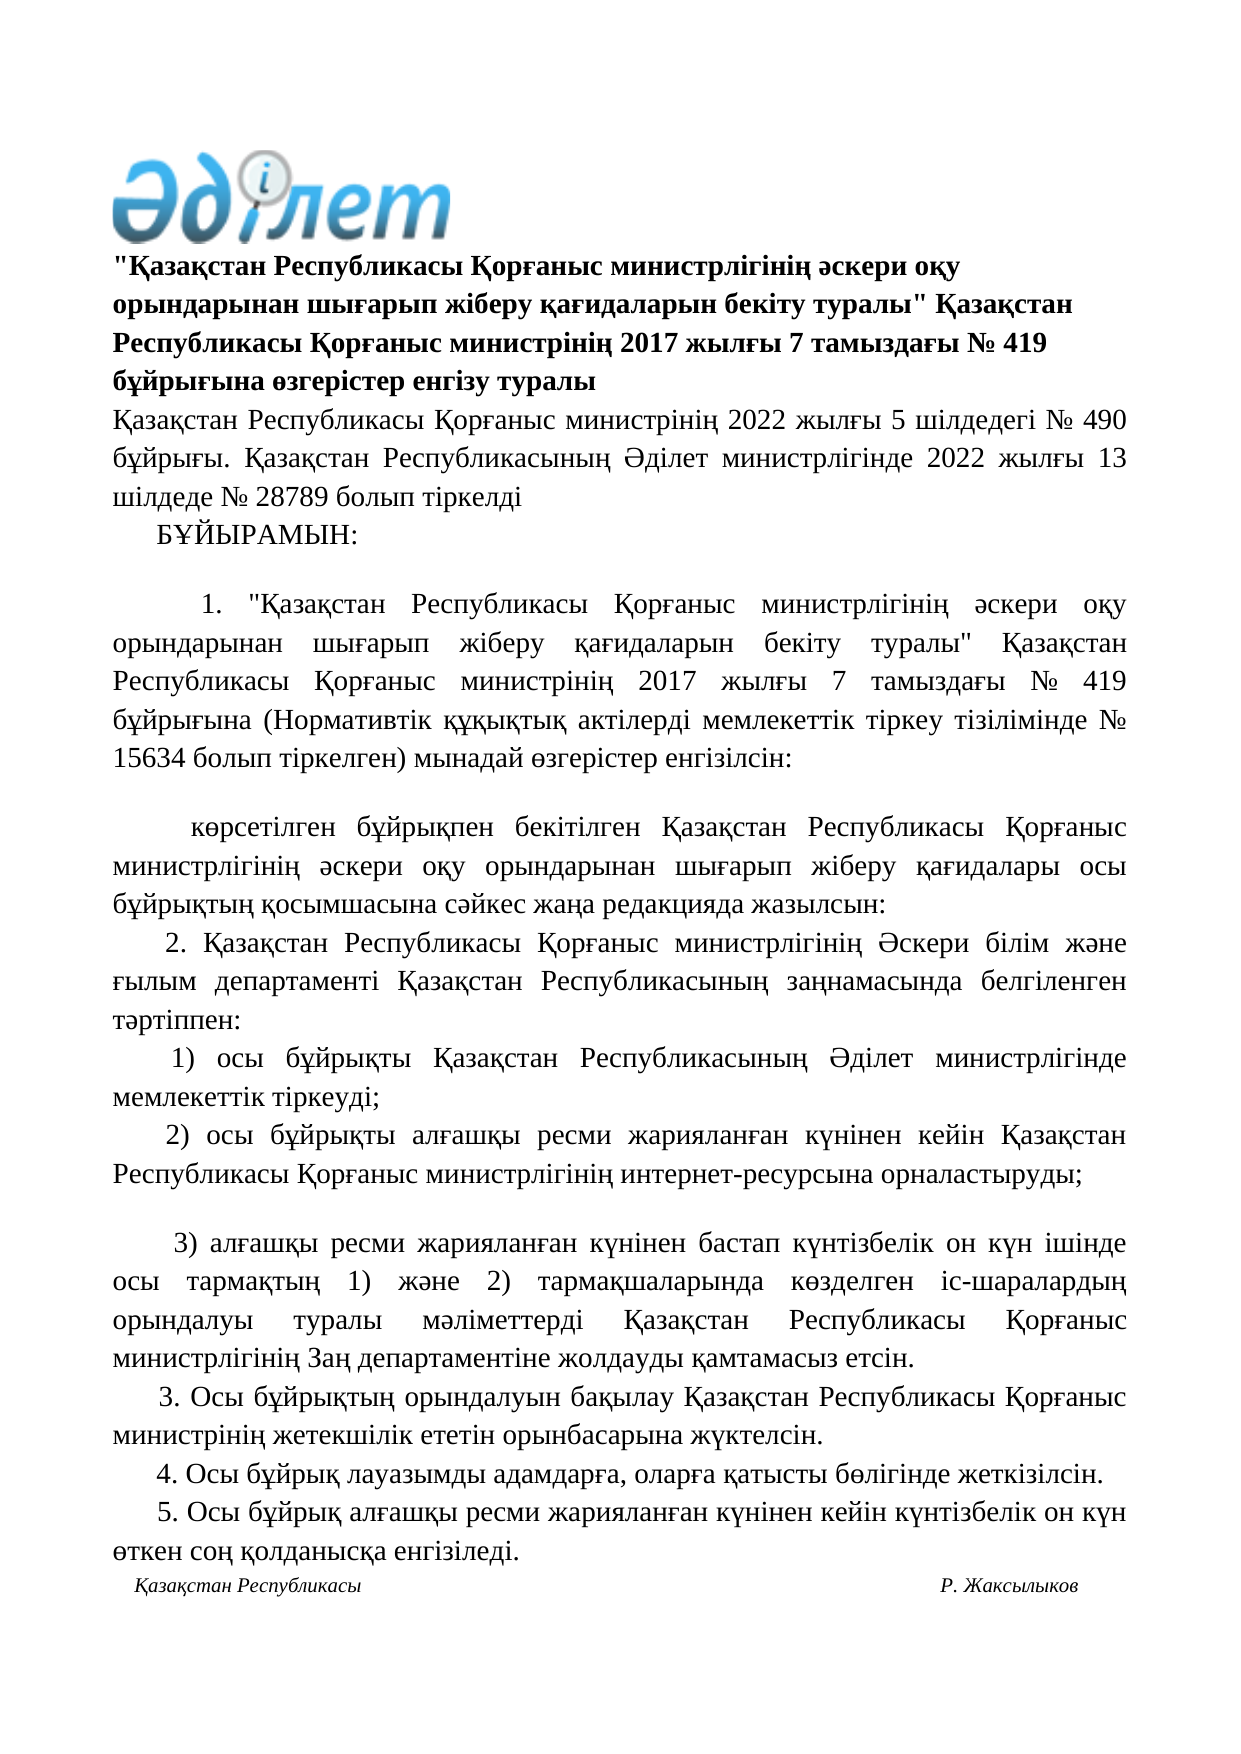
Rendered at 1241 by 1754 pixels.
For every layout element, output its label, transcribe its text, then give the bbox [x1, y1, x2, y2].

text 2) осы бұйрықты алғашқы ресми жарияланған күнінен кейін Қазақстан Республикасы Қорғаныс министрлігінің интернет-ресурсына орналастыруды; [112, 1117, 1128, 1189]
text 3) алғашқы ресми жарияланған күнінен бастап күнтізбелік он күн ішінде осы тармақтың 1) және 2) тармақшаларында көзделген іс-шаралардың орындалуы туралы мәліметтерді Қазақстан Республикасы Қорғаныс министрлігінің Заң департаментіне жолдауды қамтамасыз етсін. [112, 1225, 1128, 1374]
text БҰЙЫРАМЫН: [112, 517, 1128, 551]
text 5. Осы бұйрық алғашқы ресми жарияланған күнінен кейін күнтізбелік он күн өткен соң қолданысқа енгізіледі. [112, 1494, 1128, 1567]
picture [112, 150, 451, 244]
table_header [101, 1572, 939, 1603]
text "Қазақстан Республикасы Қорғаныс министрлігінің әскери оқу орындарынан шығарып жіберу қағидаларын бекіту туралы" Қазақстан Республикасы Қорғаныс министрінің 2017 жылғы 7 тамыздағы № 419 бұйрығына өзгерістер енгізу туралы [112, 248, 1128, 397]
text 2. Қазақстан Республикасы Қорғаныс министрлігінің Әскери білім және ғылым департаменті Қазақстан Республикасының заңнамасында белгіленген тәртіппен: [112, 925, 1128, 1035]
text 1. "Қазақстан Республикасы Қорғаныс министрлігінің әскери оқу орындарынан шығарып жіберу қағидаларын бекіту туралы" Қазақстан Республикасы Қорғаныс министрінің 2017 жылғы 7 тамыздағы № 419 бұйрығына (Нормативтік құқықтық актілерді мемлекеттік тіркеу тізілімінде № 15634 болып тіркелген) мынадай өзгерістер енгізілсін: [112, 586, 1128, 774]
text 3. Осы бұйрықтың орындалуын бақылау Қазақстан Республикасы Қорғаныс министрінің жетекшілік ететін орынбасарына жүктелсін. [112, 1379, 1128, 1451]
text көрсетілген бұйрықпен бекітілген Қазақстан Республикасы Қорғаныс министрлігінің әскери оқу орындарынан шығарып жіберу қағидалары осы бұйрықтың қосымшасына сәйкес жаңа редакцияда жазылсын: [112, 809, 1128, 920]
text Қазақстан Республикасы Қорғаныс министрінің 2022 жылғы 5 шiлдедегi № 490 бұйрығы. Қазақстан Республикасының Әділет министрлігінде 2022 жылғы 13 шiлдеде № 28789 болып тіркелді [112, 402, 1128, 512]
text 4. Осы бұйрық лауазымды адамдарға, оларға қатысты бөлігінде жеткізілсін. [112, 1456, 1128, 1489]
table_header Р. Жаксылыков [939, 1572, 1240, 1603]
text 1) осы бұйрықты Қазақстан Республикасының Әділет министрлігінде мемлекеттік тіркеуді; [112, 1040, 1128, 1112]
